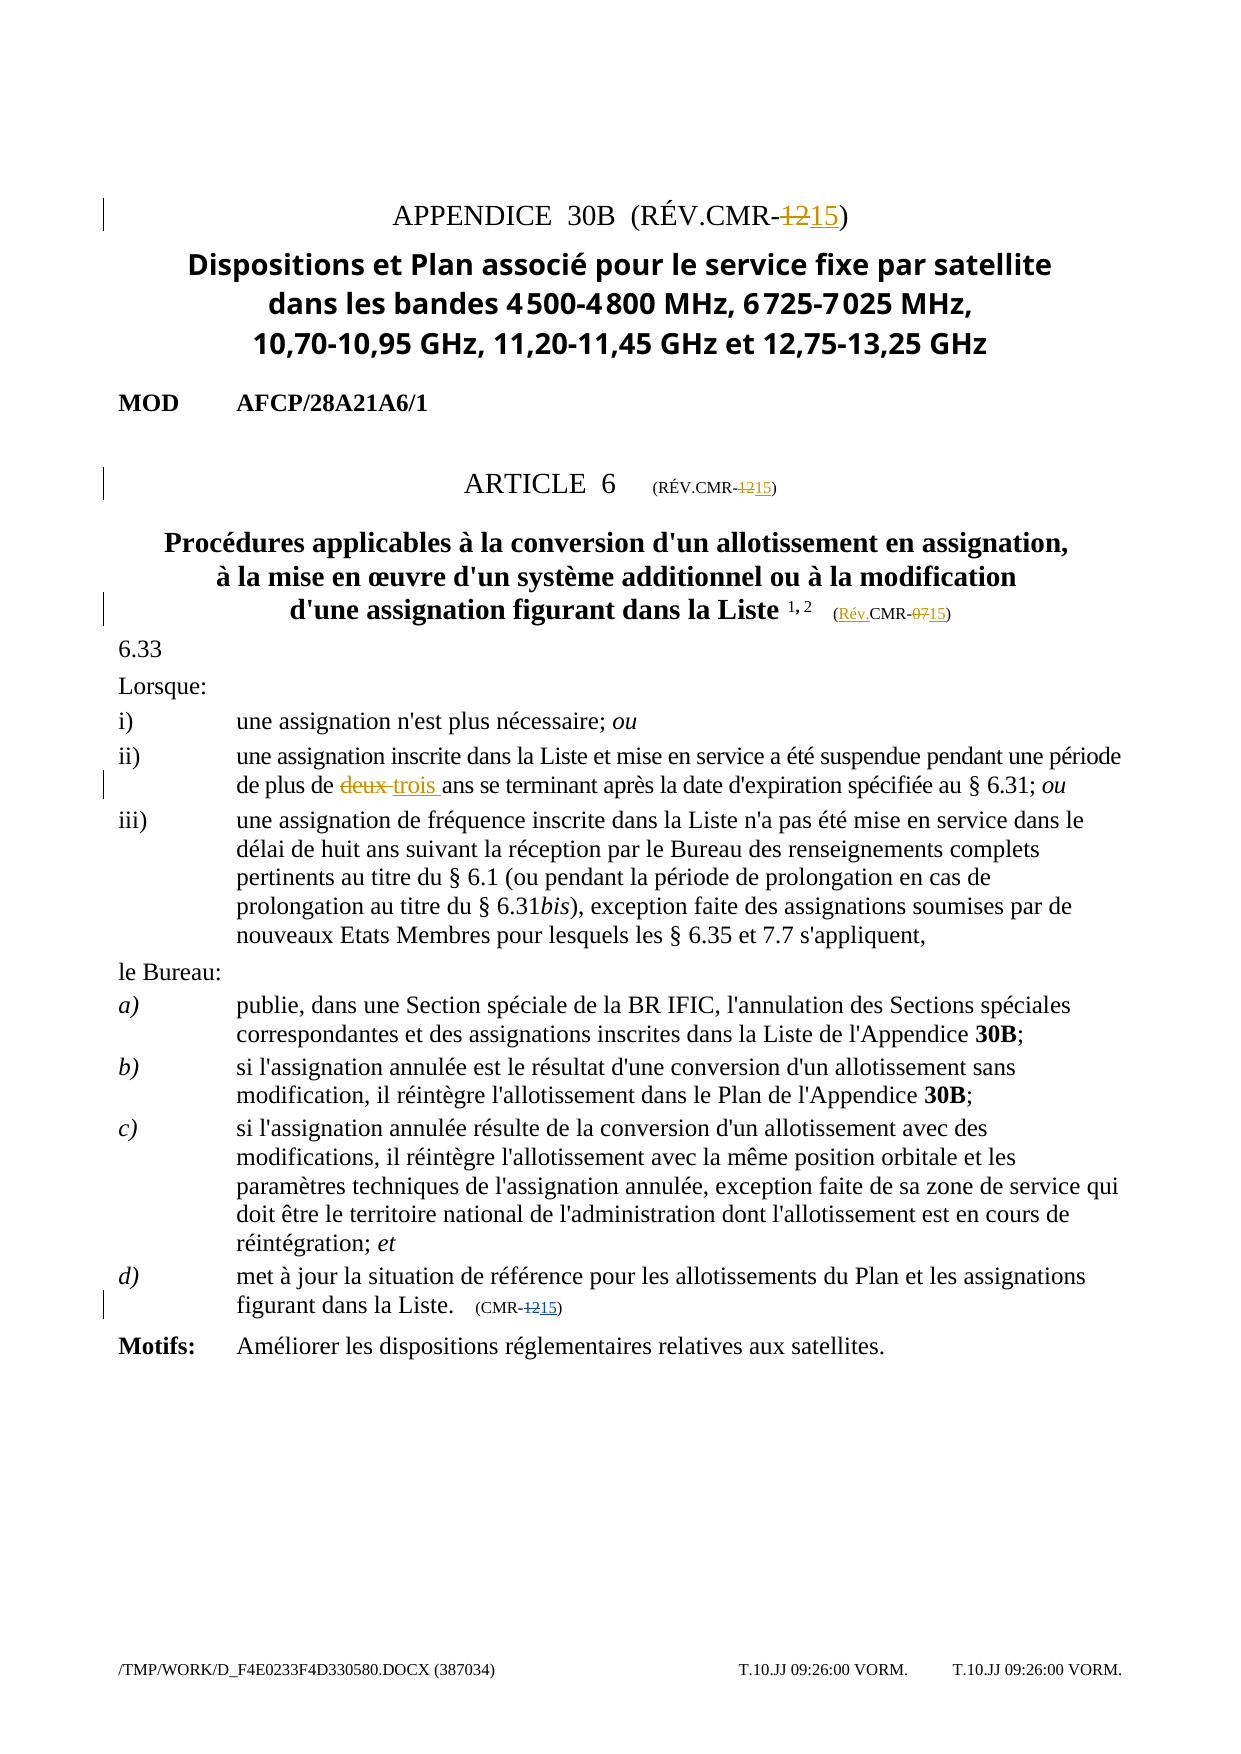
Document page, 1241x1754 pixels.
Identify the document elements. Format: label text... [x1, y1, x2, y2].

title Procédures applicables à la conversion d'un allotissement en assignation, à la mise en œuvre d'un système additionnel ou à la modification d'une assignation figurant dans la Liste 1, 2 (CMR-) [118, 525, 1122, 626]
text iii) une assignation de fréquence inscrite dans la Liste n'a pas été mise en service dans le délai de huit ans suivant la réception par le Bureau des renseignements complets pertinents au titre du § 6.1 (ou pendant la période de prolongation en cas de prolongation au titre du § 6.31bis), exception faite des assignations soumises par de nouveaux Etats Membres pour lesquels les § 6.35 et 7.7 s'appliquent, [118, 805, 1122, 949]
text le Bureau: [118, 957, 1122, 986]
text Lorsque: [118, 671, 1122, 700]
text ARTICLE 6 (Rév.CMR-) [118, 467, 1122, 500]
text d) met à jour la situation de référence pour les allotissements du Plan et les assignations figurant dans la Liste. (CMR-) [118, 1261, 1122, 1319]
text 6.33 [118, 634, 1122, 663]
text i) une assignation n'est plus nécessaire; ou [118, 706, 1122, 735]
text APPENDICE 30B (RÉV.CMR-) [118, 198, 1122, 231]
text ii) une assignation inscrite dans la Liste et mise en service a été suspendue pendant une période de plus de ans se terminant après la date d'expiration spécifiée au § 6.31; ou [118, 741, 1122, 799]
text Motifs: Améliorer les dispositions réglementaires relatives aux satellites. [118, 1331, 1122, 1360]
text b) si l'assignation annulée est le résultat d'une conversion d'un allotissement sans modification, il réintègre l'allotissement dans le Plan de l'Appendice 30B; [118, 1052, 1122, 1109]
text MOD AFCP/28A21A6/1 [118, 388, 1122, 417]
text a) publie, dans une Section spéciale de la BR IFIC, l'annulation des Sections spéciales correspondantes et des assignations inscrites dans la Liste de l'Appendice 30B; [118, 990, 1122, 1047]
title Dispositions et Plan associé pour le service fixe par satellite dans les bandes 4 500-4 800 MHz, 6 725-7 025 MHz, 10,70-10,95 GHz, 11,20-11,45 GHz et 12,75-13,25 GHz [118, 244, 1122, 363]
text c) si l'assignation annulée résulte de la conversion d'un allotissement avec des modifications, il réintègre l'allotissement avec la même position orbitale et les paramètres techniques de l'assignation annulée, exception faite de sa zone de service qui doit être le territoire national de l'administration dont l'allotissement est en cours de réintégration; et [118, 1113, 1122, 1257]
